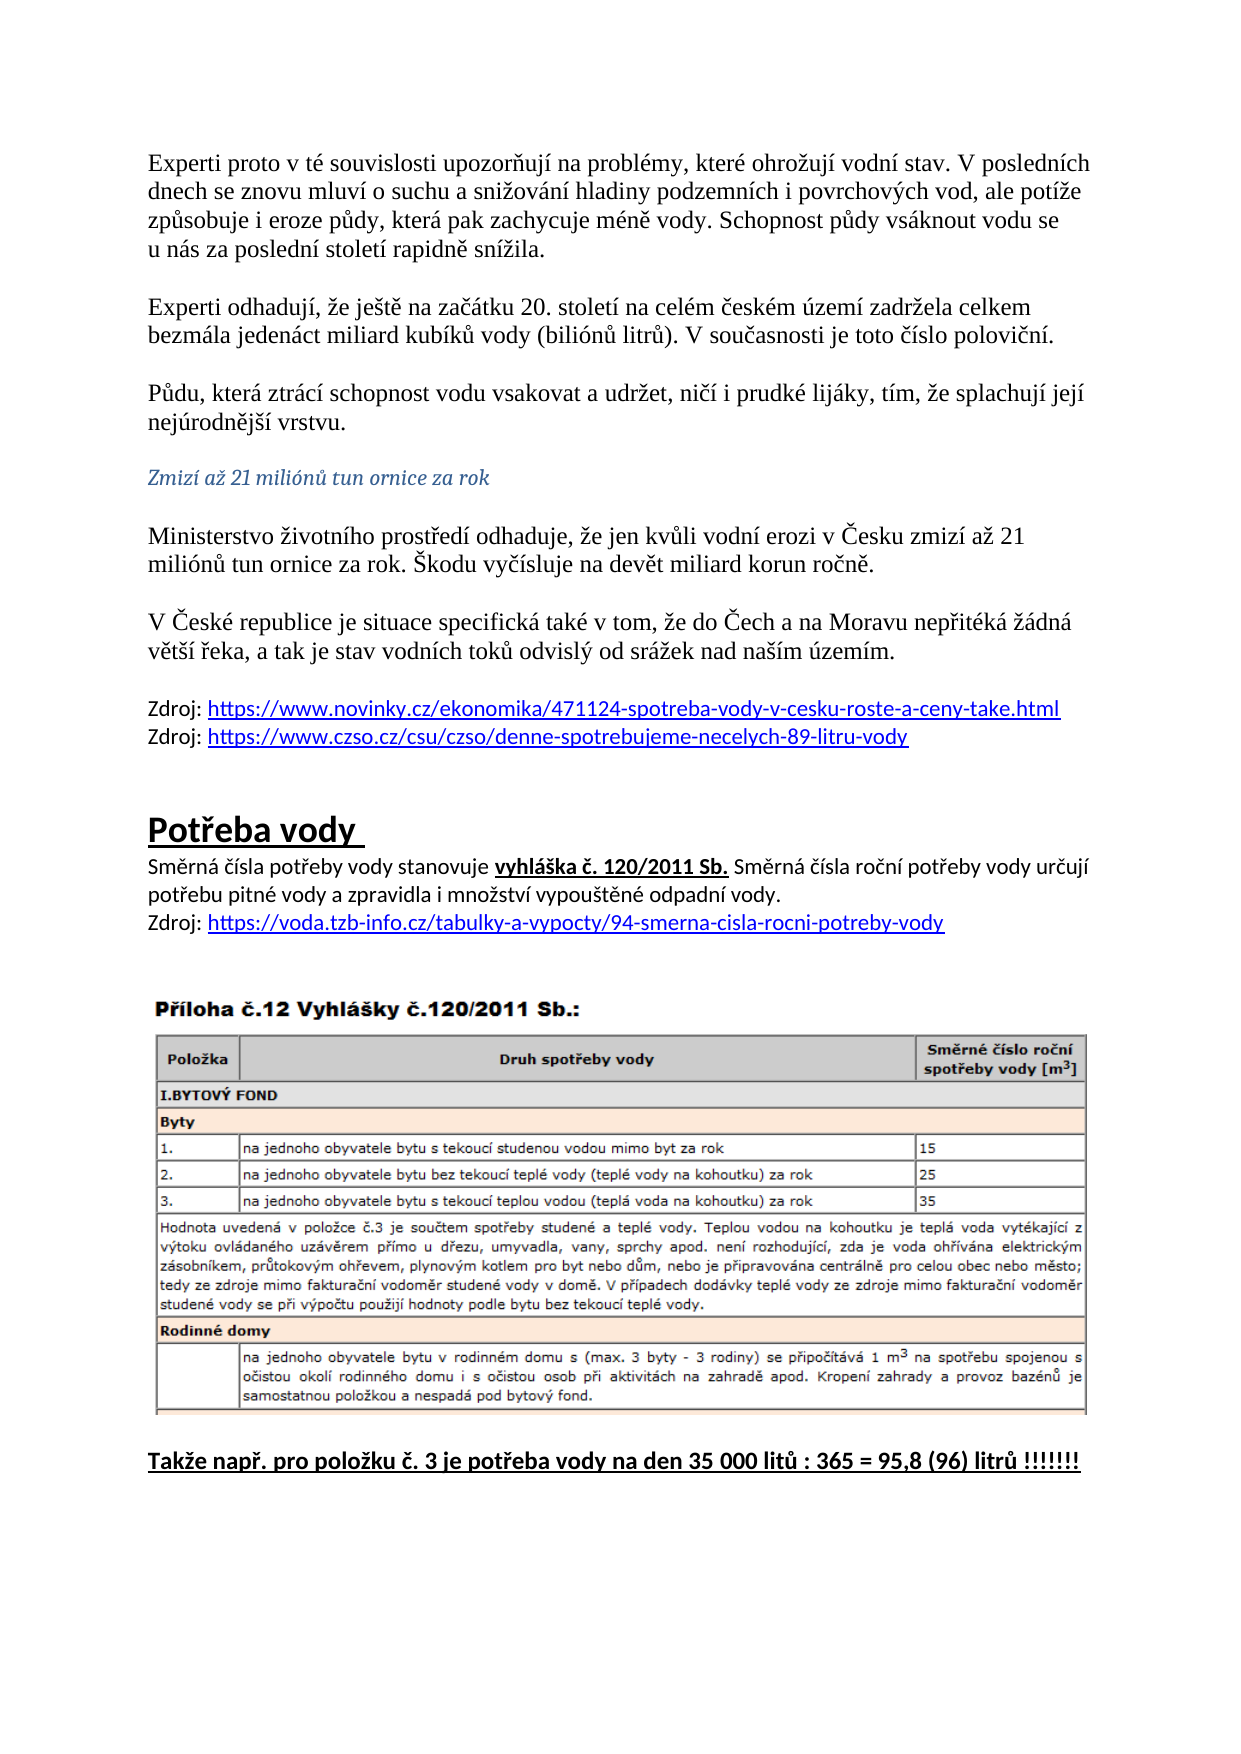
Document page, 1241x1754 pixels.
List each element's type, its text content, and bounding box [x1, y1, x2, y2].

text Půdu, která ztrácí schopnost vodu vsakovat a udržet, ničí i prudké lijáky, tím, že splachují její nejúrodnější vrstvu. [148, 378, 1092, 436]
text Potřeba vody [148, 806, 1092, 852]
text V České republice je situace specifická také v tom, že do Čech a na Moravu nepřitéká žádná větší řeka, a tak je stav vodních toků odvislý od srážek nad naším územím. [148, 607, 1092, 665]
text Experti odhadují, že ještě na začátku 20. století na celém českém území zadržela celkem bezmála jedenáct miliard kubíků vody (biliónů litrů). V současnosti je toto číslo poloviční. [148, 292, 1092, 349]
text Zdroj: https://voda.tzb-info.cz/tabulky-a-vypocty/94-smerna-cisla-rocni-potreby-vody [148, 908, 1092, 936]
subtitle Zmizí až 21 miliónů tun ornice za rok [148, 465, 1092, 492]
picture [147, 992, 1093, 1415]
text Směrná čísla potřeby vody stanovuje vyhláška č. 120/2011 Sb. Směrná čísla roční potřeby vody určují potřebu pitné vody a zpravidla i množství vypouštěné odpadní vody. [148, 852, 1092, 908]
text Takže např. pro položku č. 3 je potřeba vody na den 35 000 litů : 365 = 95,8 (96) litrů !!!!!!! [148, 1445, 1092, 1476]
text Ministerstvo životního prostředí odhaduje, že jen kvůli vodní erozi v Česku zmizí až 21 miliónů tun ornice za rok. Škodu vyčísluje na devět miliard korun ročně. [148, 521, 1092, 578]
text Zdroj: https://www.novinky.cz/ekonomika/471124-spotreba-vody-v-cesku-roste-a-ceny-take.html [148, 694, 1092, 722]
text Experti proto v té souvislosti upozorňují na problémy, které ohrožují vodní stav. V posledních dnech se znovu mluví o suchu a snižování hladiny podzemních i povrchových vod, ale potíže způsobuje i eroze půdy, která pak zachycuje méně vody. Schopnost půdy vsáknout vodu se u nás za poslední století rapidně snížila. [148, 148, 1092, 263]
text Zdroj: https://www.czso.cz/csu/czso/denne-spotrebujeme-necelych-89-litru-vody [148, 722, 1092, 750]
